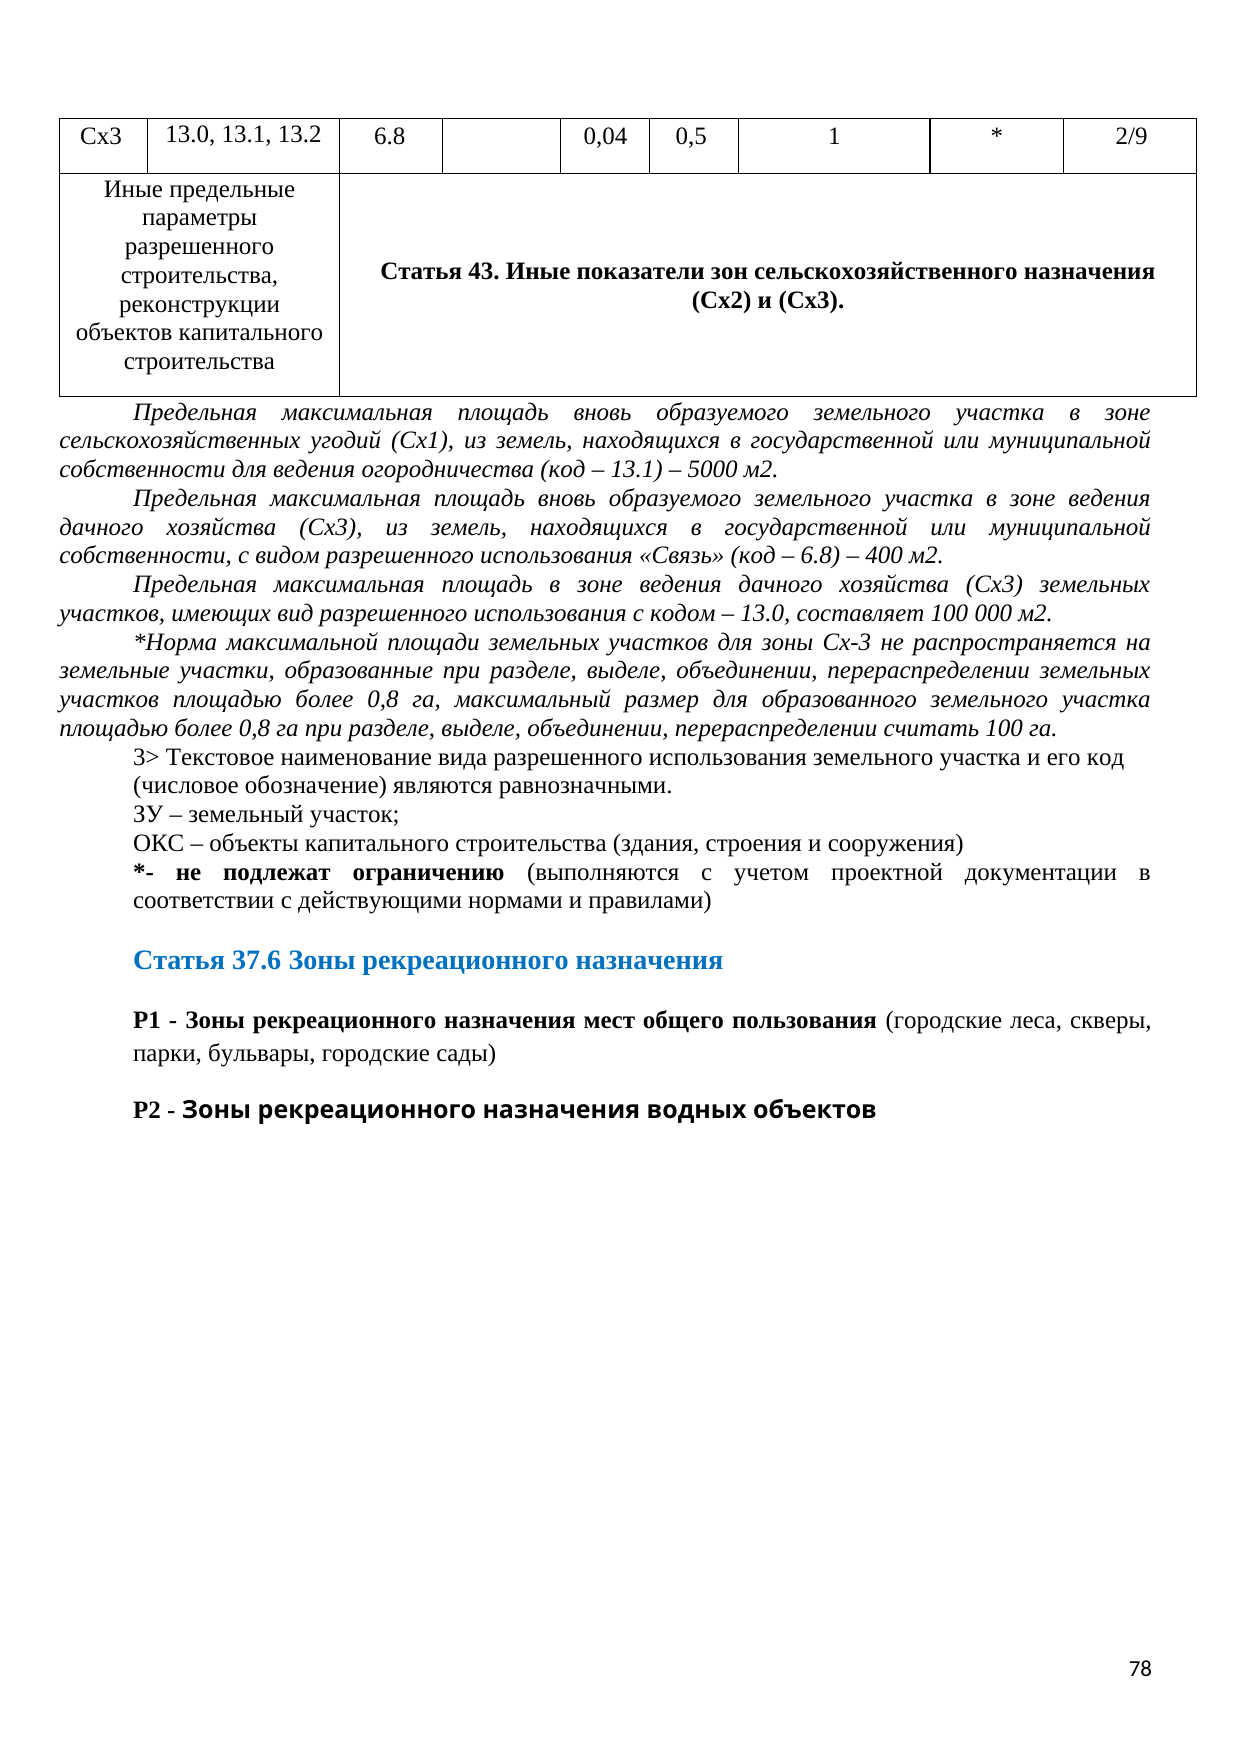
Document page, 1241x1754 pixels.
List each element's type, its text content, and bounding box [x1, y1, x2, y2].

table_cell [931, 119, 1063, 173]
text Предельная максимальная площадь вновь образуемого земельного участка в зоне ведения дачного хозяйства (Сх3), из земель, находящихся в государственной или муниципальной собственности, с видом разрешенного использования «Связь» (код – 6.8) – 400 м2. [59, 483, 1152, 569]
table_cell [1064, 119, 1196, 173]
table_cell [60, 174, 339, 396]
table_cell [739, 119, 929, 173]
text Предельная максимальная площадь в зоне ведения дачного хозяйства (Сх3) земельных участков, имеющих вид разрешенного использования с кодом – 13.0, составляет 100 000 м2. [59, 569, 1152, 627]
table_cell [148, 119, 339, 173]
text *Норма максимальной площади земельных участков для зоны Сх-3 не распространяется на земельные участки, образованные при разделе, выделе, объединении, перераспределении земельных участков площадью более 0,8 га, максимальный размер для образованного земельного участка площадью более 0,8 га при разделе, выделе, объединении, перераспределении считать 100 га. [59, 627, 1152, 742]
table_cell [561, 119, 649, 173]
text Р1 - Зоны рекреационного назначения мест общего пользования (городские леса, скверы, парки, бульвары, городские сады) [133, 1005, 1152, 1067]
text ОКС – объекты капитального строительства (здания, строения и сооружения) [133, 828, 1152, 857]
text ЗУ – земельный участок; [133, 799, 1152, 828]
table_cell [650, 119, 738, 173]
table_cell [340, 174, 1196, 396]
text (числовое обозначение) являются равнозначными. [133, 771, 1152, 799]
text *- не подлежат ограничению (выполняются с учетом проектной документации в соответствии с действующими нормами и правилами) [133, 857, 1152, 914]
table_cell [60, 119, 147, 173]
text Предельная максимальная площадь вновь образуемого земельного участка в зоне сельскохозяйственных угодий (Сх1), из земель, находящихся в государственной или муниципальной собственности для ведения огородничества (код – 13.1) – 5000 м2. [59, 397, 1152, 483]
text Р2 - Зоны рекреационного назначения водных объектов [133, 1092, 1152, 1126]
text 3> Текстовое наименование вида разрешенного использования земельного участка и его код [133, 742, 1152, 771]
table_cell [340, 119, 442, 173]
subtitle Статья 37.6 Зоны рекреационного назначения [133, 943, 1152, 976]
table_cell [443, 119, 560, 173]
